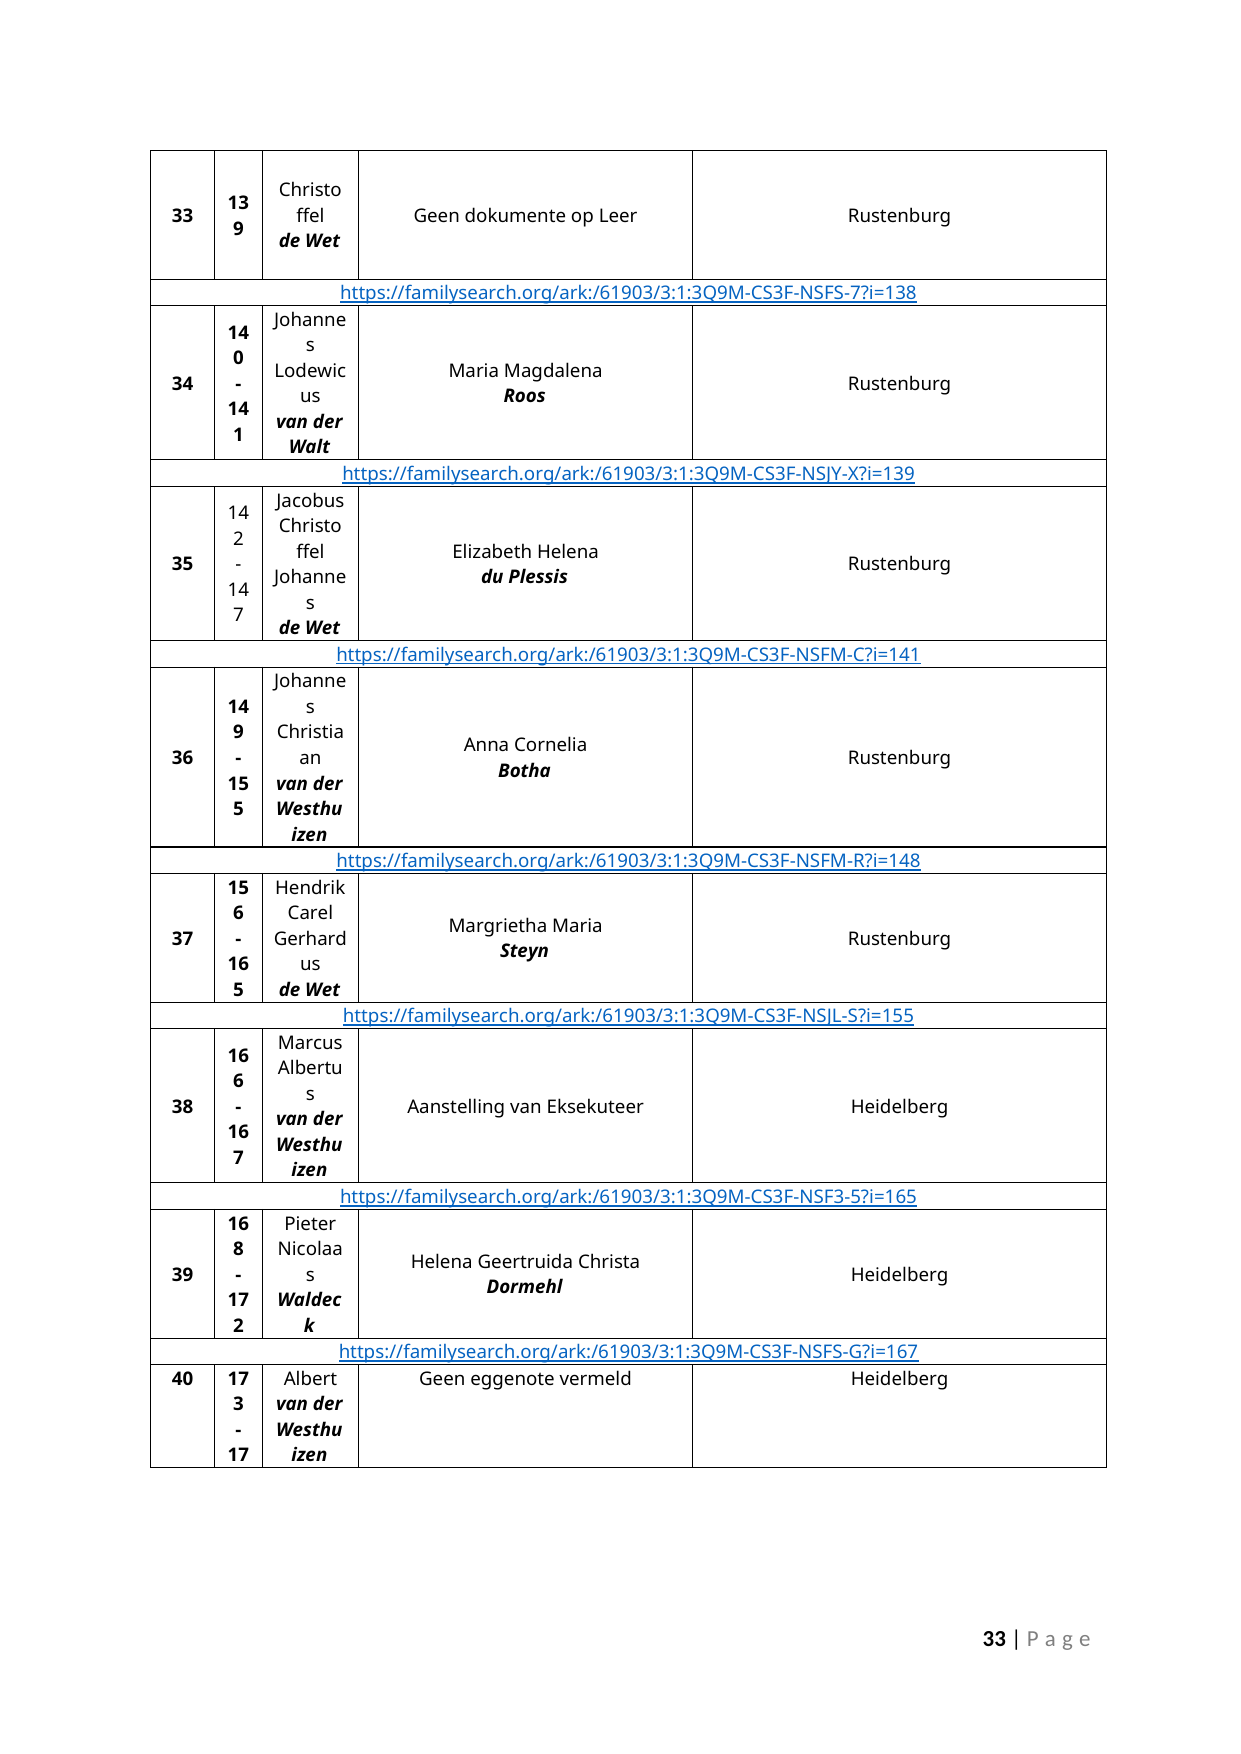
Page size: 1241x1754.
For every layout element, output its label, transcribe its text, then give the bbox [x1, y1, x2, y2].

table_cell 173 - 174 [215, 1365, 262, 1467]
table_cell Elizabeth Helena du Plessis [359, 487, 692, 640]
table_cell Anna Cornelia Botha [359, 668, 692, 846]
table_cell Margrietha Maria Steyn [359, 874, 692, 1002]
table_cell 142 - 147 [215, 487, 262, 640]
table_cell Heidelberg [693, 1210, 1106, 1337]
table_cell Rustenburg [693, 487, 1106, 640]
table_cell Marcus Albertus van der Westhuizen [263, 1029, 358, 1182]
table_cell https://familysearch.org/ark:/61903/3:1:3Q9M-CS3F-NSFS-G?i=167 [151, 1339, 1106, 1364]
table_cell Heidelberg [693, 1029, 1106, 1182]
table_cell 149 - 155 [215, 668, 262, 846]
table_cell Hendrik Carel Gerhardus de Wet [263, 874, 358, 1002]
table_cell Maria Magdalena Roos [359, 306, 692, 459]
table_cell 168 - 172 [215, 1210, 262, 1337]
table_cell Rustenburg [693, 668, 1106, 846]
table_cell https://familysearch.org/ark:/61903/3:1:3Q9M-CS3F-NSFM-C?i=141 [151, 641, 1106, 667]
table_cell Johannes Lodewicus van der Walt [263, 306, 358, 459]
table_cell Rustenburg [693, 874, 1106, 1002]
table_cell 166 - 167 [215, 1029, 262, 1182]
table_cell Rustenburg [693, 151, 1106, 279]
table_cell Jacobus Christoffel Johannes de Wet [263, 487, 358, 640]
table_cell https://familysearch.org/ark:/61903/3:1:3Q9M-CS3F-NSJY-X?i=139 [151, 460, 1106, 486]
table_cell Aanstelling van Eksekuteer [359, 1029, 692, 1182]
table_cell Pieter Nicolaas Waldeck [263, 1210, 358, 1337]
table_cell 38 [151, 1029, 214, 1182]
table_cell 35 [151, 487, 214, 640]
table_cell 139 [215, 151, 262, 279]
table_cell Johannes Christiaan van der Westhuizen [263, 668, 358, 846]
table_cell 37 [151, 874, 214, 1002]
table_cell Helena Geertruida Christa Dormehl [359, 1210, 692, 1337]
table_cell 156 - 165 [215, 874, 262, 1002]
table_cell 33 [151, 151, 214, 279]
table_cell 140 - 141 [215, 306, 262, 459]
table_cell 36 [151, 668, 214, 846]
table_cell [359, 1365, 692, 1467]
table_cell Christoffel de Wet [263, 151, 358, 279]
table_cell 34 [151, 306, 214, 459]
table_cell https://familysearch.org/ark:/61903/3:1:3Q9M-CS3F-NSFS-7?i=138 [151, 280, 1106, 305]
table_cell Rustenburg [693, 306, 1106, 459]
table_cell https://familysearch.org/ark:/61903/3:1:3Q9M-CS3F-NSFM-R?i=148 [151, 848, 1106, 873]
table_cell 39 [151, 1210, 214, 1337]
table_cell Heidelberg [693, 1365, 1106, 1467]
table_cell 40 [151, 1365, 214, 1467]
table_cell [263, 1365, 358, 1467]
table_cell Geen dokumente op Leer [359, 151, 692, 279]
table_cell https://familysearch.org/ark:/61903/3:1:3Q9M-CS3F-NSJL-S?i=155 [151, 1003, 1106, 1028]
table_cell https://familysearch.org/ark:/61903/3:1:3Q9M-CS3F-NSF3-5?i=165 [151, 1183, 1106, 1209]
